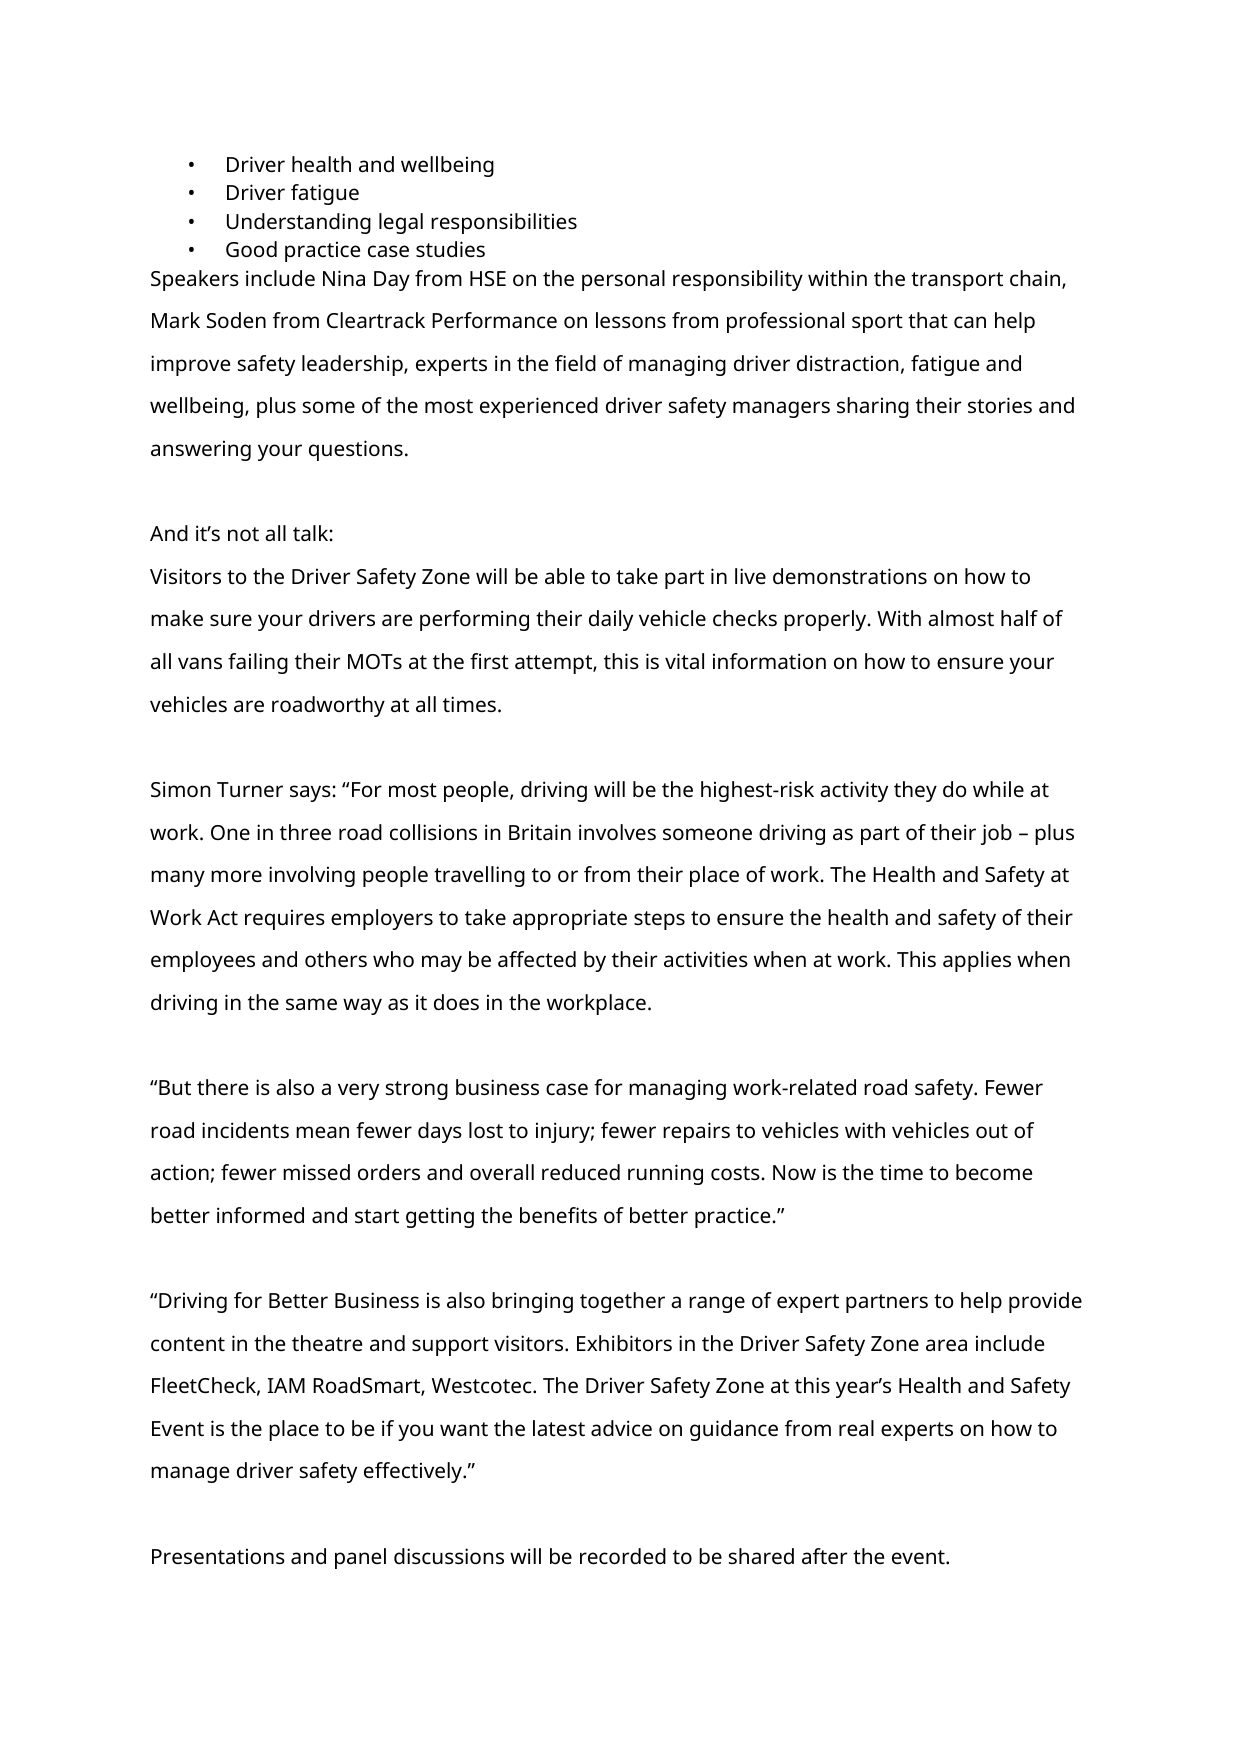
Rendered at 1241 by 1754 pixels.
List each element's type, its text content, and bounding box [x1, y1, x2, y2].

list Good practice case studies [187, 235, 1090, 264]
list Understanding legal responsibilities [187, 207, 1090, 235]
text Presentations and panel discussions will be recorded to be shared after the event. [150, 1542, 1090, 1570]
text Simon Turner says: “For most people, driving will be the highest-risk activity they do while at work. One in three road collisions in Britain involves someone driving as part of their job – plus many more involving people travelling to or from their place of work. The Health and Safety at Work Act requires employers to take appropriate steps to ensure the health and safety of their employees and others who may be affected by their activities when at work. This applies when driving in the same way as it does in the workplace. [150, 775, 1090, 1016]
list Driver health and wellbeing [187, 150, 1090, 178]
text Visitors to the Driver Safety Zone will be able to take part in live demonstrations on how to make sure your drivers are performing their daily vehicle checks properly. With almost half of all vans failing their MOTs at the first attempt, this is vital information on how to ensure your vehicles are roadworthy at all times. [150, 562, 1090, 718]
text Speakers include Nina Day from HSE on the personal responsibility within the transport chain, Mark Soden from Cleartrack Performance on lessons from professional sport that can help improve safety leadership, experts in the field of managing driver distraction, fatigue and wellbeing, plus some of the most experienced driver safety managers sharing their stories and answering your questions. [150, 264, 1090, 463]
text And it’s not all talk: [150, 519, 1090, 548]
list Driver fatigue [187, 178, 1090, 207]
text “But there is also a very strong business case for managing work-related road safety. Fewer road incidents mean fewer days lost to injury; fewer repairs to vehicles with vehicles out of action; fewer missed orders and overall reduced running costs. Now is the time to become better informed and start getting the benefits of better practice.” [150, 1073, 1090, 1229]
text “Driving for Better Business is also bringing together a range of expert partners to help provide content in the theatre and support visitors. Exhibitors in the Driver Safety Zone area include FleetCheck, IAM RoadSmart, Westcotec. The Driver Safety Zone at this year’s Health and Safety Event is the place to be if you want the latest advice on guidance from real experts on how to manage driver safety effectively.” [150, 1286, 1090, 1485]
